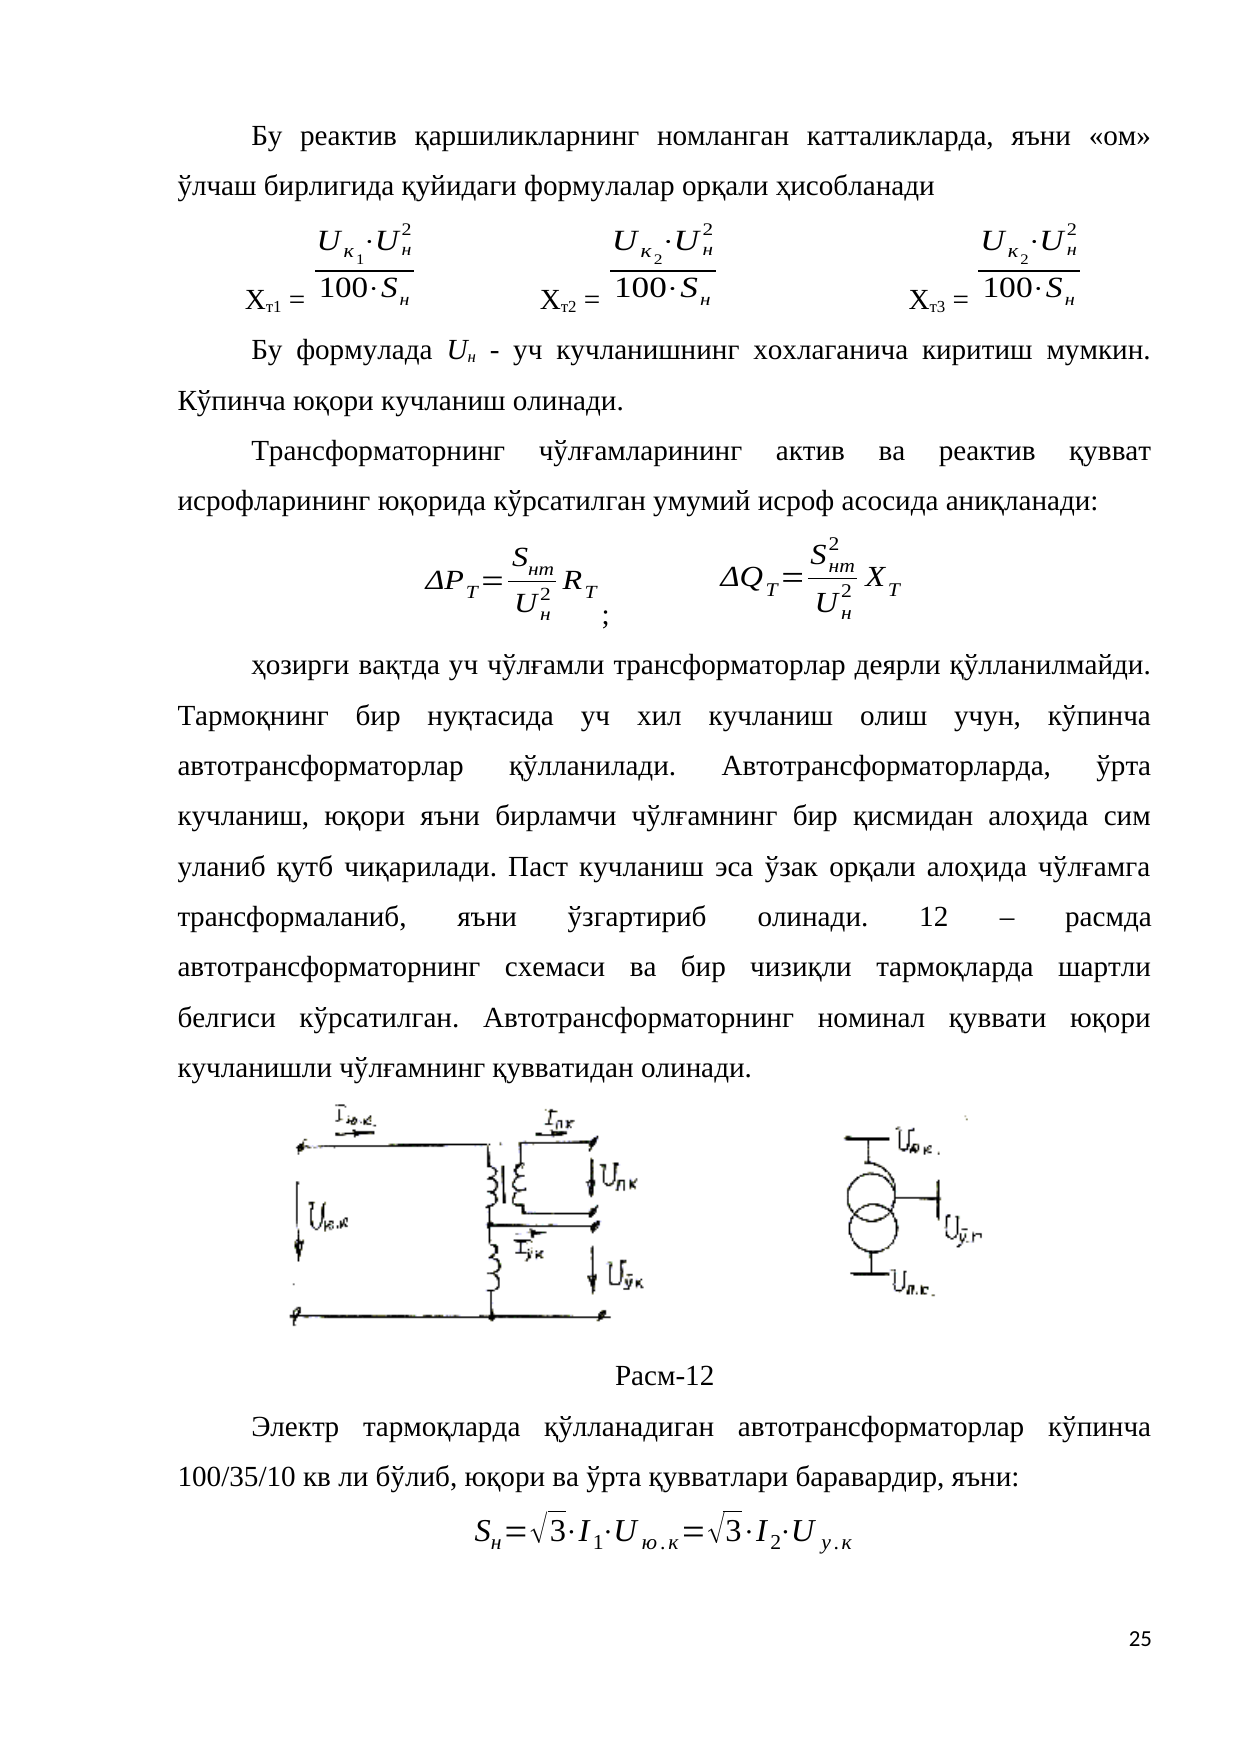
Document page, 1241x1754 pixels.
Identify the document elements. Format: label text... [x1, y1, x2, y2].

text ; [177, 534, 1152, 631]
text ҳозирги вақтда уч чўлғамли трансформаторлар деярли қўлланилмайди. Тармоқнинг бир нуқтасида уч хил кучланиш олиш учун, кўпинча автотрансформаторлар қўлланилади. Автотрансформаторларда, ўрта кучланиш, юқори яъни бирламчи чўлғамнинг бир қисмидан алоҳида сим уланиб қутб чиқарилади. Паст кучланиш эса ўзак орқали алоҳида чўлғамга трансформаланиб, яъни ўзгартириб олинади. 12 – расмда автотрансформаторнинг схемаси ва бир чизиқли тармоқларда шартли белгиси кўрсатилган. Автотрансформаторнинг номинал қуввати юқори кучланишли чўлғамнинг қувватидан олинади. [177, 647, 1152, 1083]
text Бу реактив қаршиликларнинг номланган катталикларда, яъни «ом» ўлчаш бирлигида қуйидаги формулалар орқали ҳисобланади [177, 118, 1152, 202]
picture [251, 1100, 993, 1345]
text Трансформаторнинг чўлғамларининг актив ва реактив қувват исрофларининг юқорида кўрсатилган умумий исроф асосида аниқланади: [177, 433, 1152, 517]
text Электр тармоқларда қўлланадиган автотрансформаторлар кўпинча 100/35/10 кв ли бўлиб, юқори ва ўрта қувватлари баравардир, яъни: [177, 1409, 1152, 1493]
text Хт1 = Хт2 = Хт3 = [177, 219, 1152, 316]
text Расм-12 [177, 1358, 1152, 1392]
text Бу формулада Uн - уч кучланишнинг хохлаганича киритиш мумкин. Кўпинча юқори кучланиш олинади. [177, 332, 1152, 416]
